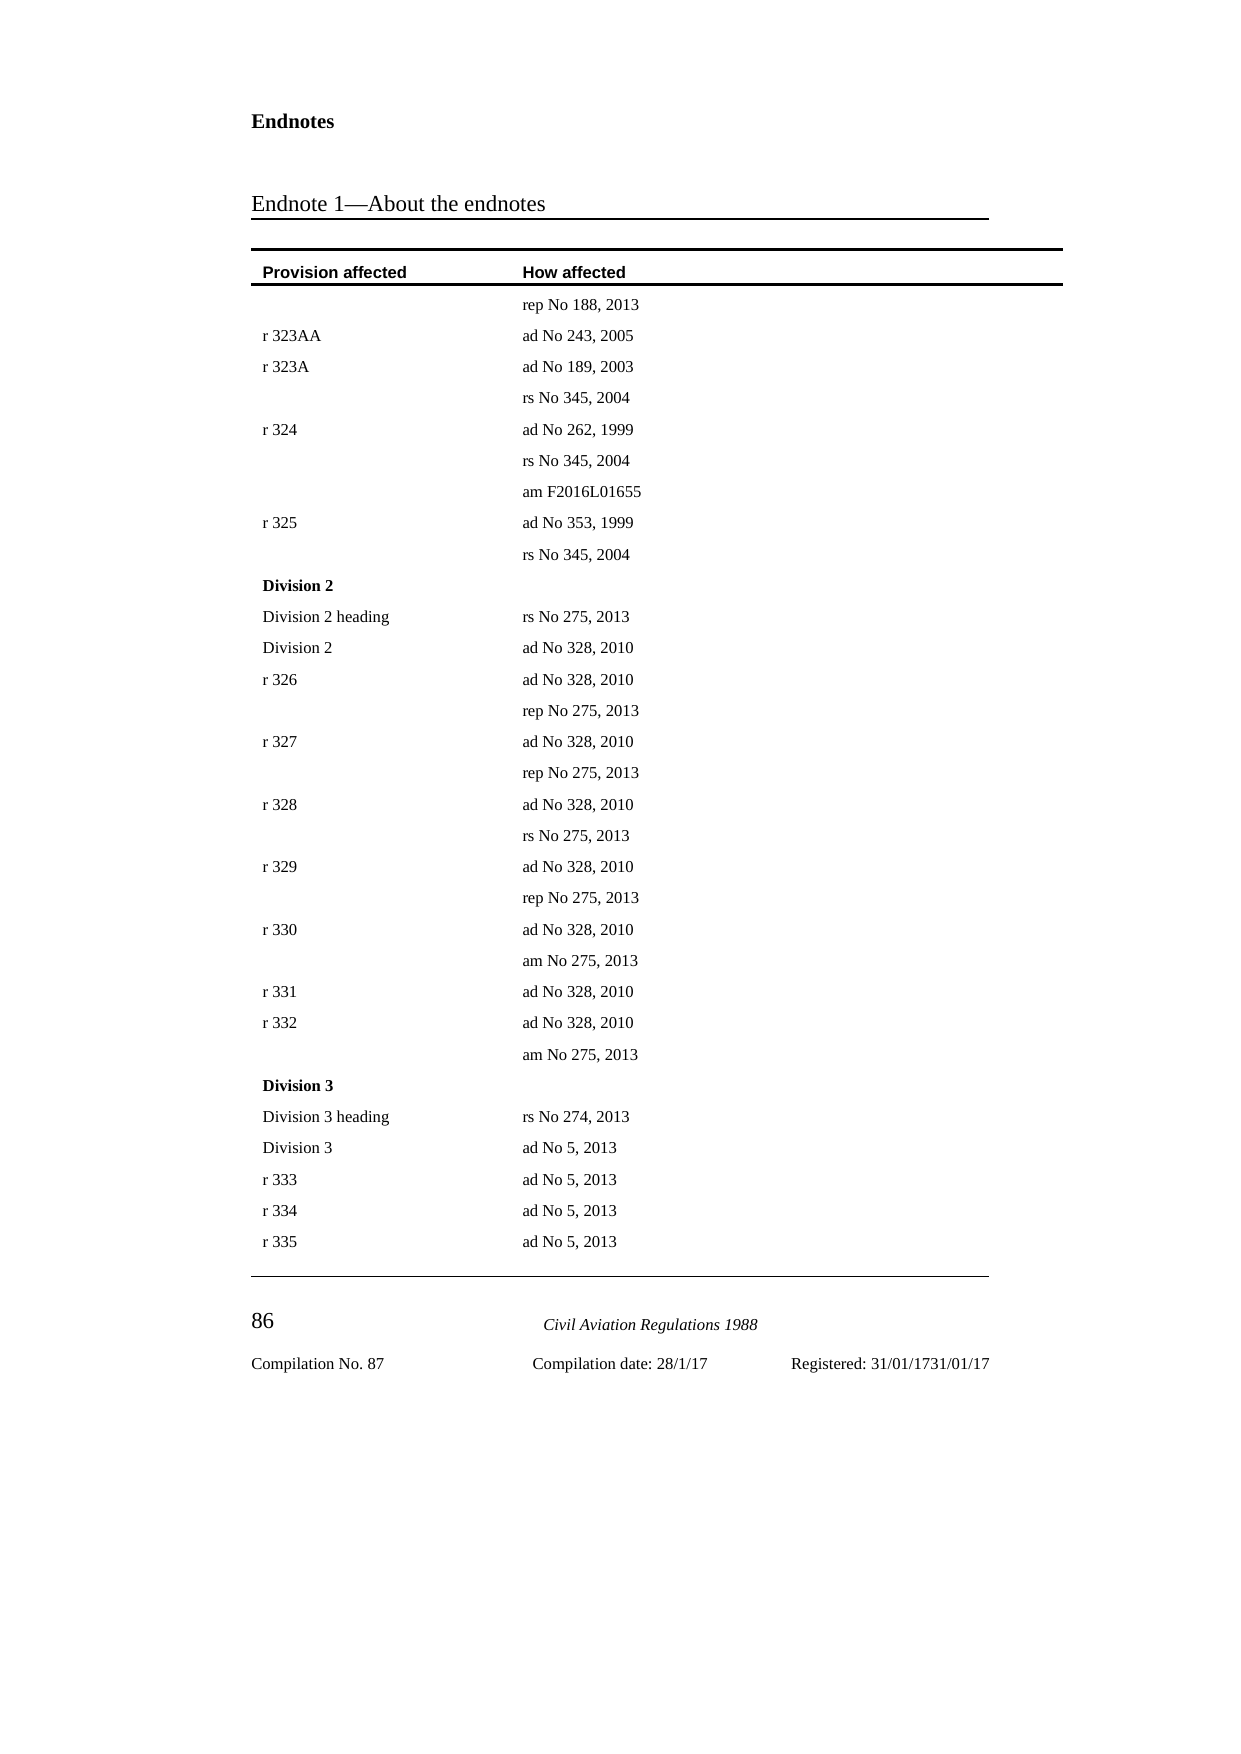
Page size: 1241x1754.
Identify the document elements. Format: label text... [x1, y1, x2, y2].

table_header How affected [511, 251, 1063, 282]
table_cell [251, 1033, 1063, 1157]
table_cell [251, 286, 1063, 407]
table_header Provision affected [251, 251, 511, 282]
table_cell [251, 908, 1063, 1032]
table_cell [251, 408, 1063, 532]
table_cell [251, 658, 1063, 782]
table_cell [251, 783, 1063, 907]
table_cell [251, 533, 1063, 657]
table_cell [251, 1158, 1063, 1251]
